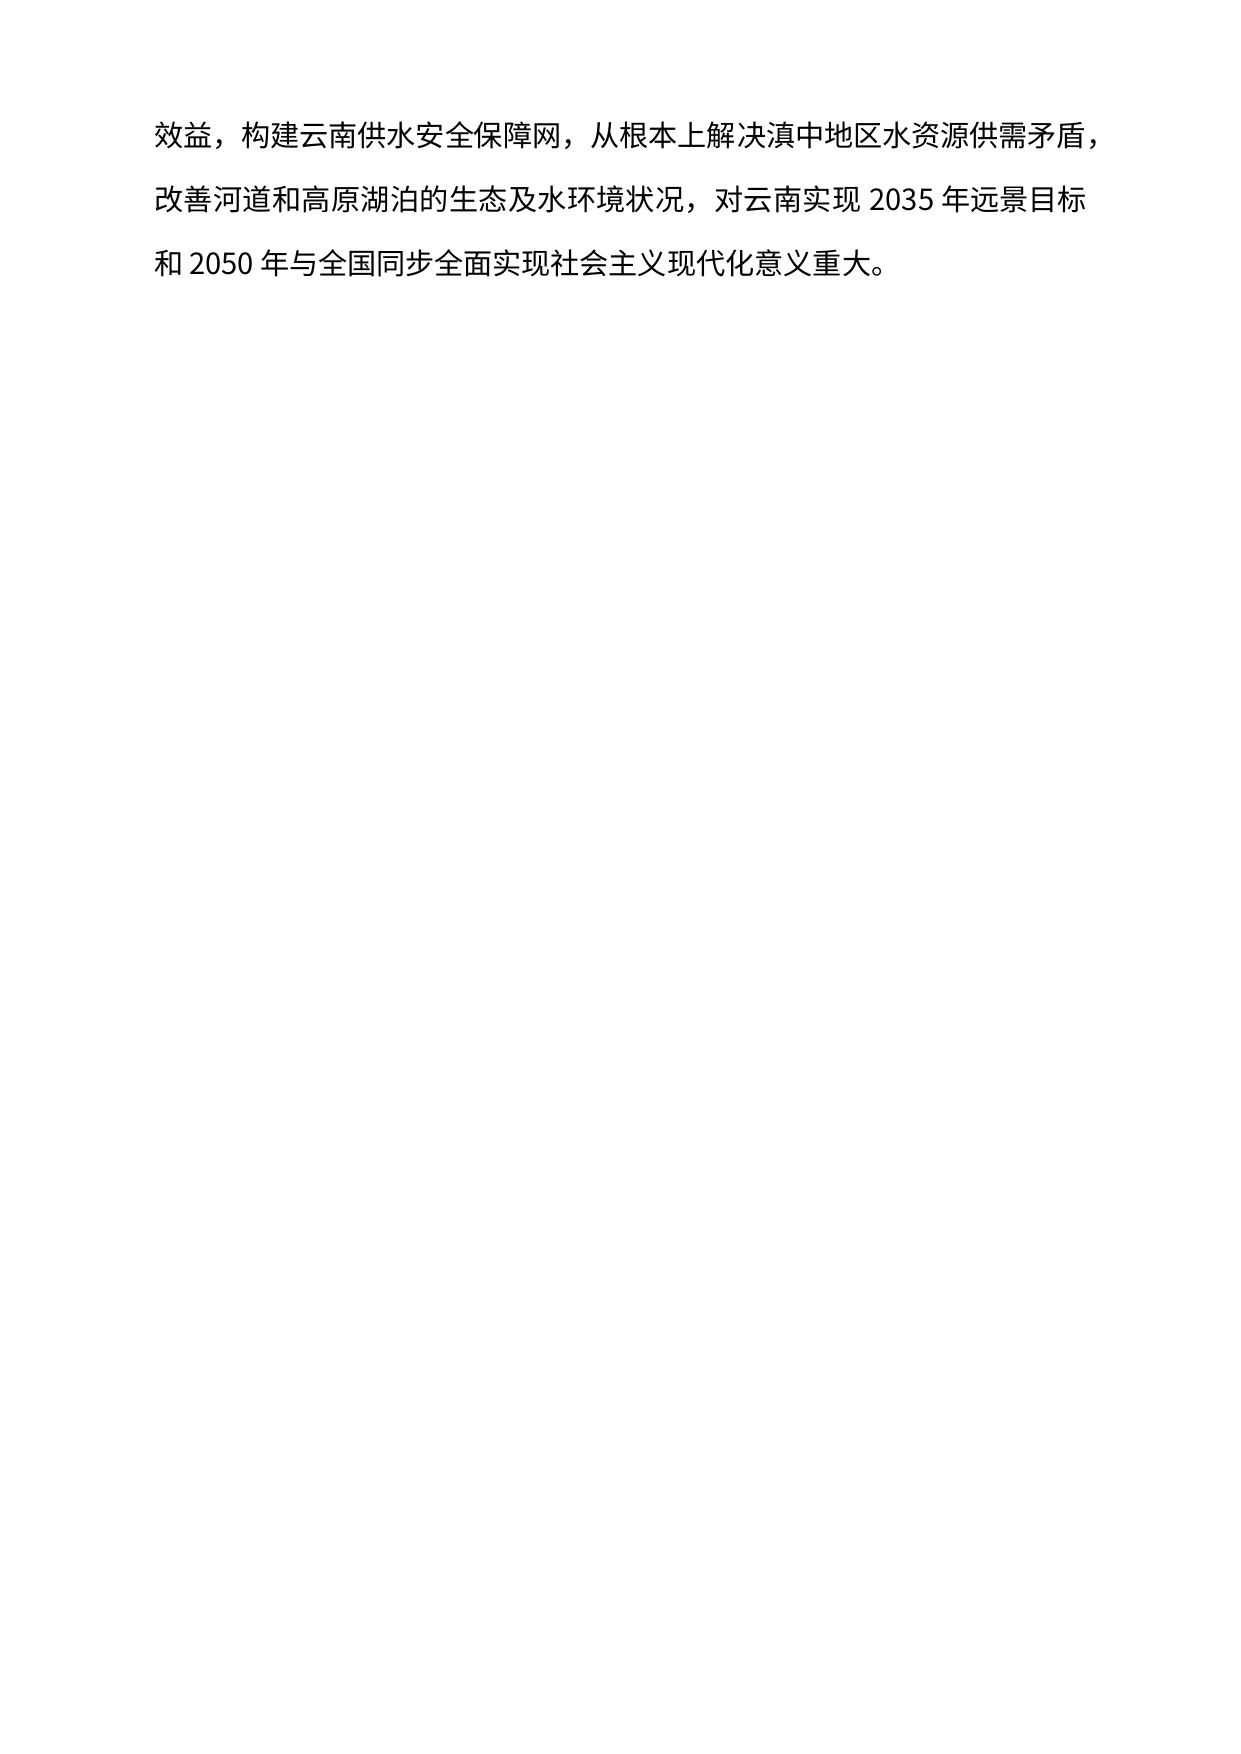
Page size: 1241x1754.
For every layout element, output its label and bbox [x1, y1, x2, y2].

text [154, 112, 1086, 282]
